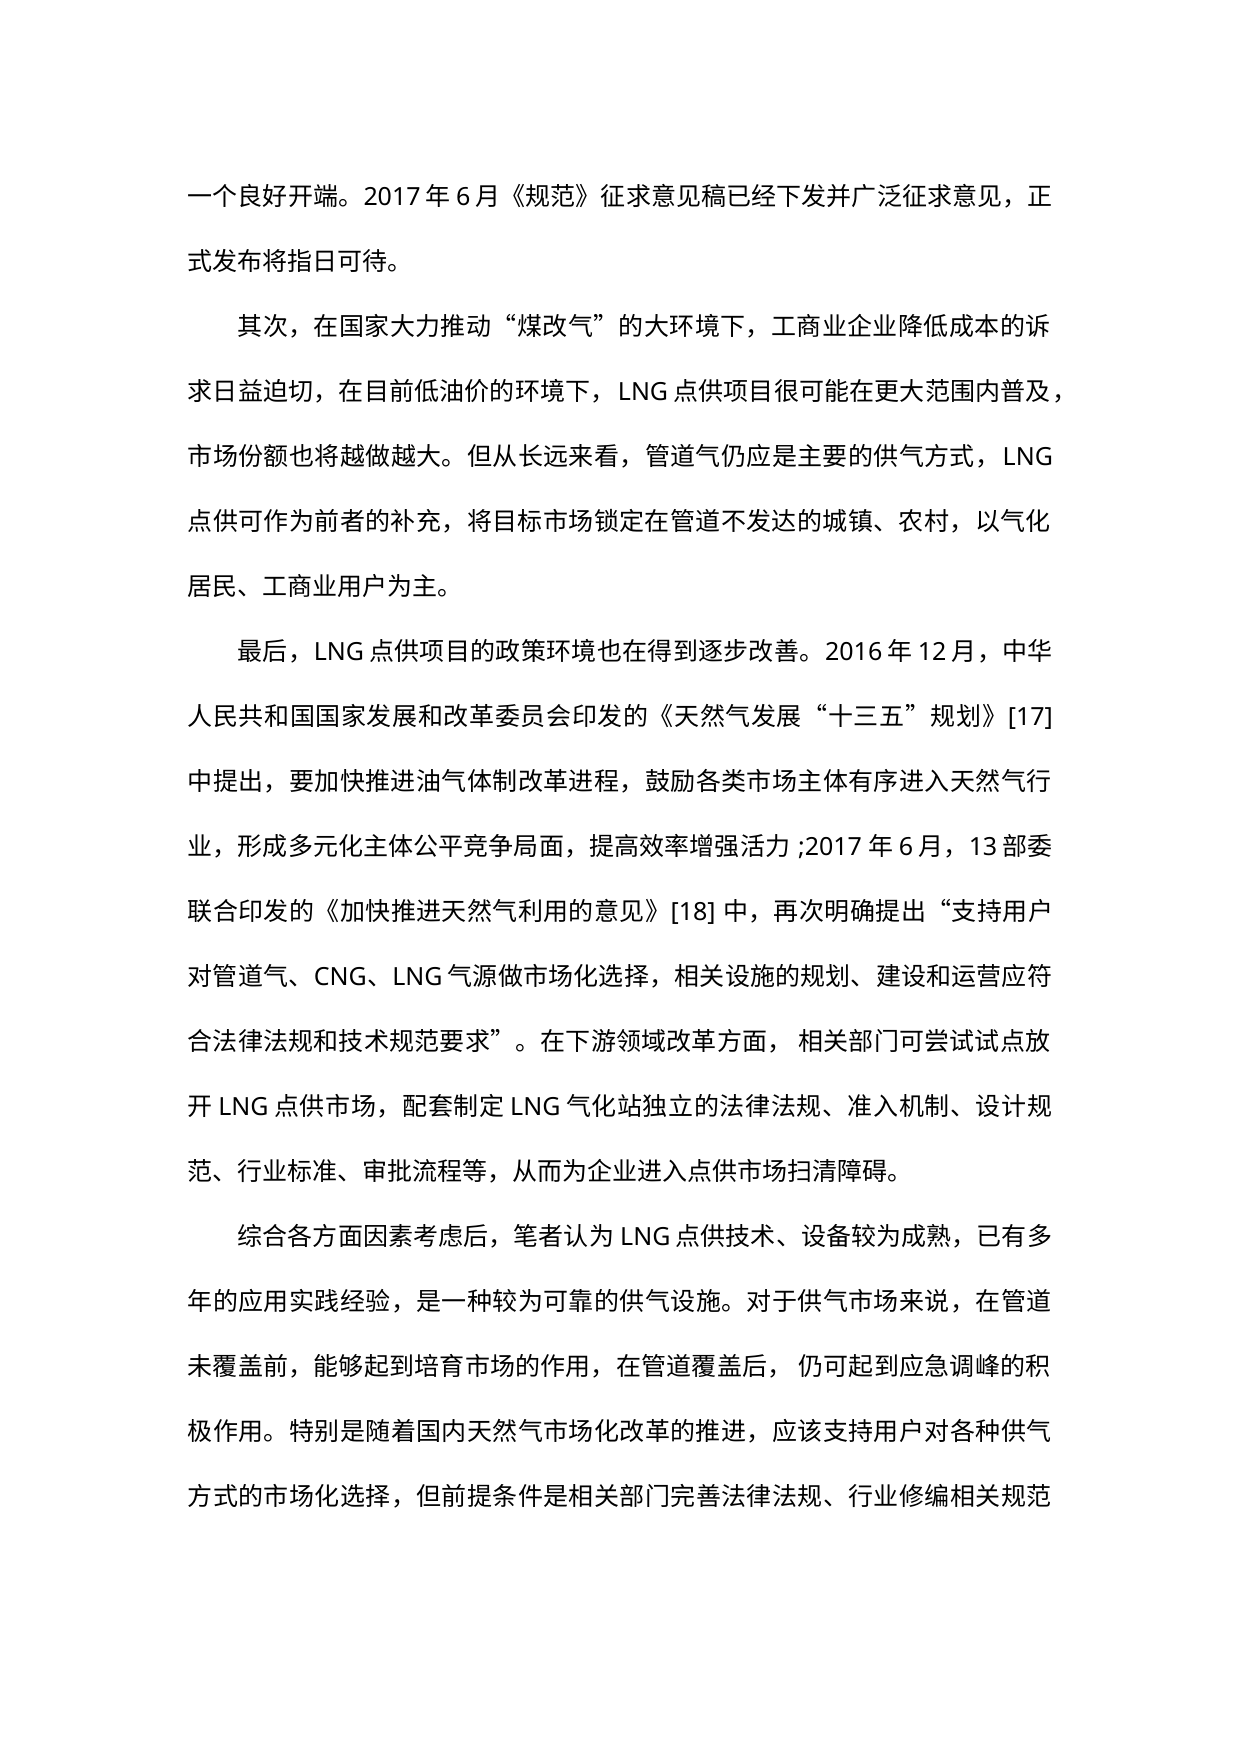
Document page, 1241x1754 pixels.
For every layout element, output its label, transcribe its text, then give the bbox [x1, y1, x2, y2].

text 最后，LNG点供项目的政策环境也在得到逐步改善。2016年12月，中华人民共和国国家发展和改革委员会印发的《天然气发展“十三五”规划》[17] 中提出，要加快推进油气体制改革进程，鼓励各类市场主体有序进入天然气行业，形成多元化主体公平竞争局面，提高效率增强活力 ;2017 年6月，13部委联合印发的《加快推进天然气利用的意见》[18] 中，再次明确提出“支持用户对管道气、CNG、LNG气源做市场化选择，相关设施的规划、建设和运营应符合法律法规和技术规范要求”。在下游领域改革方面， 相关部门可尝试试点放开LNG点供市场，配套制定LNG气化站独立的法律法规、准入机制、设计规范、行业标准、审批流程等，从而为企业进入点供市场扫清障碍。 [187, 617, 1053, 1202]
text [187, 162, 1053, 292]
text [187, 1202, 1053, 1527]
text 其次，在国家大力推动“煤改气”的大环境下，工商业企业降低成本的诉求日益迫切，在目前低油价的环境下，LNG点供项目很可能在更大范围内普及，市场份额也将越做越大。但从长远来看，管道气仍应是主要的供气方式，LNG点供可作为前者的补充，将目标市场锁定在管道不发达的城镇、农村，以气化居民、工商业用户为主。 [187, 292, 1053, 617]
